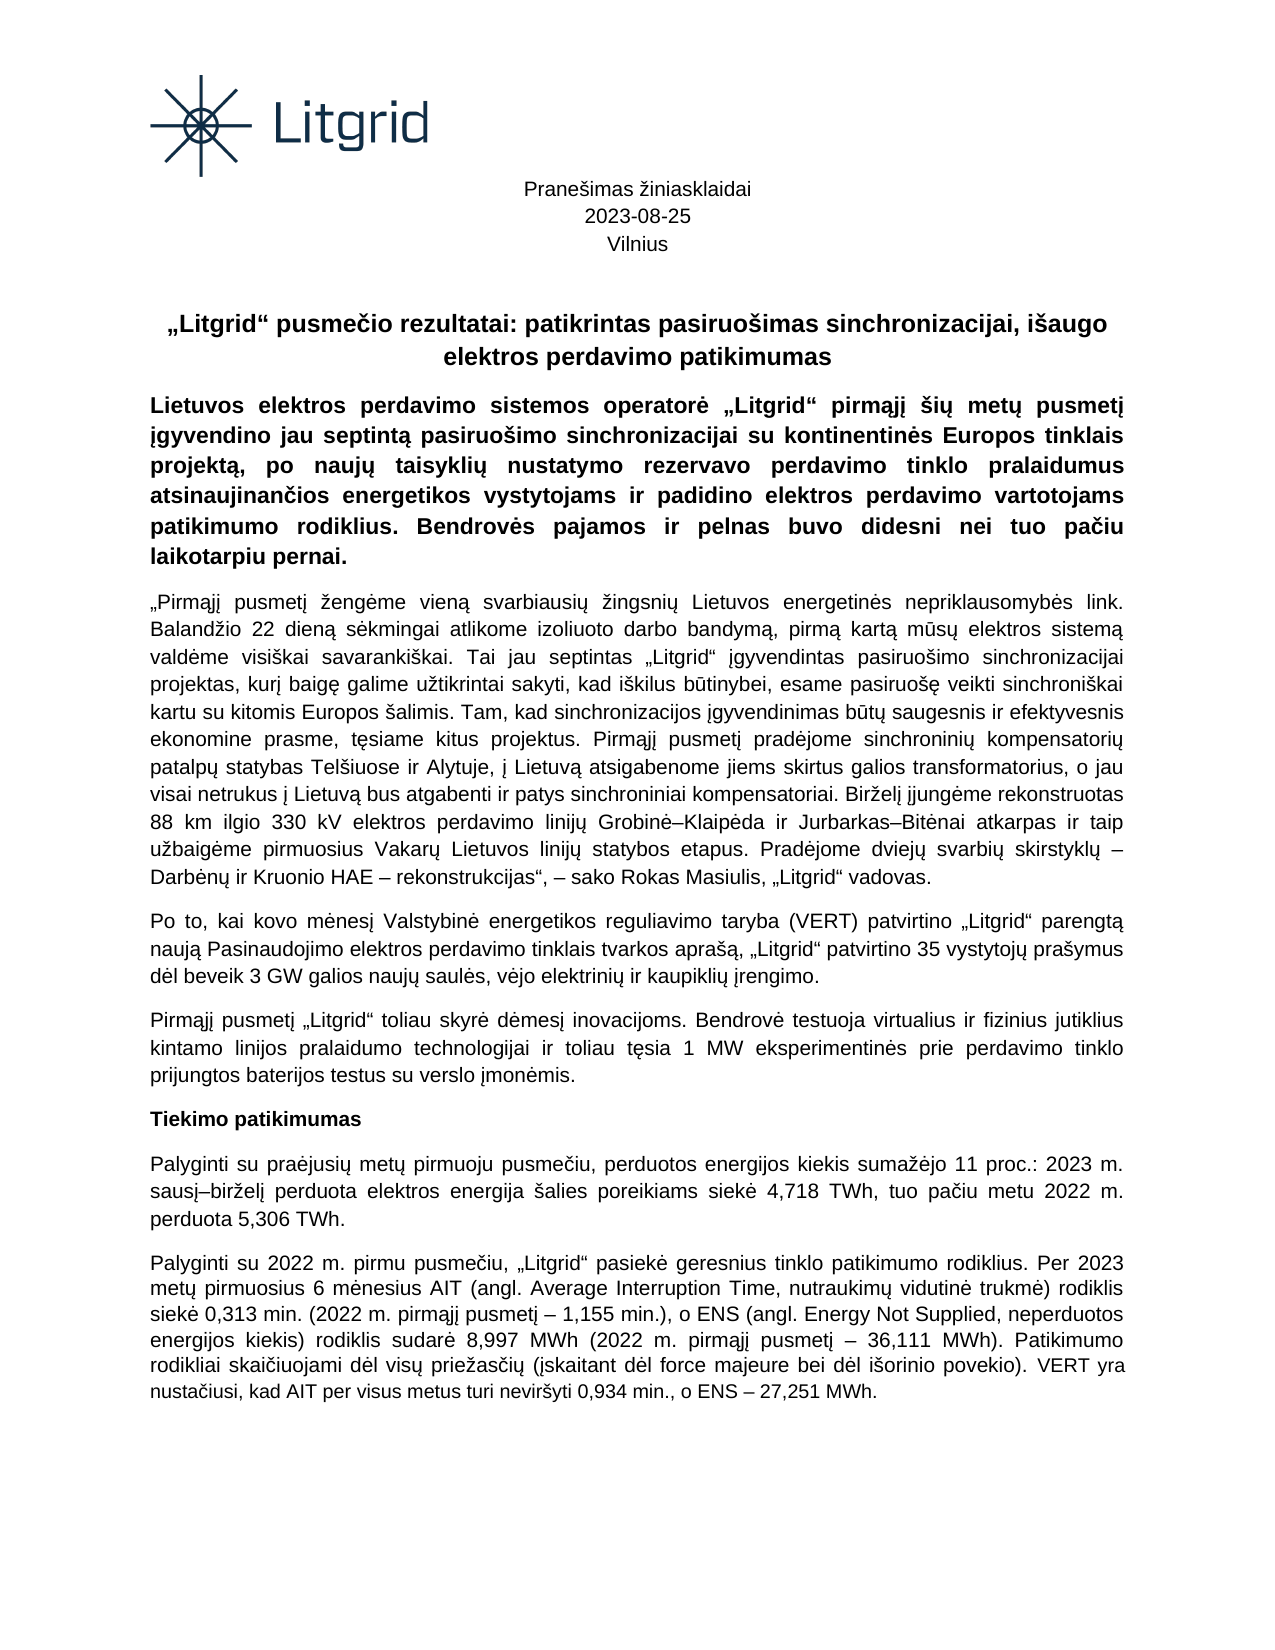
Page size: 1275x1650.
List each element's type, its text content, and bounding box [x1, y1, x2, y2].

text Pirmąjį pusmetį „Litgrid“ toliau skyrė dėmesį inovacijoms. Bendrovė testuoja virtualius ir fizinius jutiklius kintamo linijos pralaidumo technologijai ir toliau tęsia 1 MW eksperimentinės prie perdavimo tinklo prijungtos baterijos testus su verslo įmonėmis. [150, 1008, 1125, 1087]
text Palyginti su 2022 m. pirmu pusmečiu, „Litgrid“ pasiekė geresnius tinklo patikimumo rodiklius. Per 2023 metų pirmuosius 6 mėnesius AIT (angl. Average Interruption Time, nutraukimų vidutinė trukmė) rodiklis siekė 0,313 min. (2022 m. pirmąjį pusmetį – 1,155 min.), o ENS (angl. Energy Not Supplied, neperduotos energijos kiekis) rodiklis sudarė 8,997 MWh (2022 m. pirmąjį pusmetį – 36,111 MWh). Patikimumo rodikliai skaičiuojami dėl visų priežasčių (įskaitant dėl force majeure bei dėl išorinio povekio). VERT yra nustačiusi, kad AIT per visus metus turi neviršyti 0,934 min., o ENS – 27,251 MWh. [150, 1251, 1125, 1403]
picture [150, 75, 428, 177]
text Po to, kai kovo mėnesį Valstybinė energetikos reguliavimo taryba (VERT) patvirtino „Litgrid“ parengtą naują Pasinaudojimo elektros perdavimo tinklais tvarkos aprašą, „Litgrid“ patvirtino 35 vystytojų prašymus dėl beveik 3 GW galios naujų saulės, vėjo elektrinių ir kaupiklių įrengimo. [150, 909, 1125, 988]
text Tiekimo patikimumas [150, 1107, 1125, 1131]
text Palyginti su praėjusių metų pirmuoju pusmečiu, perduotos energijos kiekis sumažėjo 11 proc.: 2023 m. sausį–birželį perduota elektros energija šalies poreikiams siekė 4,718 TWh, tuo pačiu metu 2022 m. perduota 5,306 TWh. [150, 1151, 1125, 1230]
text 2023-08-25 [150, 204, 1125, 228]
text „Pirmąjį pusmetį žengėme vieną svarbiausių žingsnių Lietuvos energetinės nepriklausomybės link. Balandžio 22 dieną sėkmingai atlikome izoliuoto darbo bandymą, pirmą kartą mūsų elektros sistemą valdėme visiškai savarankiškai. Tai jau septintas „Litgrid“ įgyvendintas pasiruošimo sinchronizacijai projektas, kurį baigę galime užtikrintai sakyti, kad iškilus būtinybei, esame pasiruošę veikti sinchroniškai kartu su kitomis Europos šalimis. Tam, kad sinchronizacijos įgyvendinimas būtų saugesnis ir efektyvesnis ekonomine prasme, tęsiame kitus projektus. Pirmąjį pusmetį pradėjome sinchroninių kompensatorių patalpų statybas Telšiuose ir Alytuje, į Lietuvą atsigabenome jiems skirtus galios transformatorius, o jau visai netrukus į Lietuvą bus atgabenti ir patys sinchroniniai kompensatoriai. Birželį įjungėme rekonstruotas 88 km ilgio 330 kV elektros perdavimo linijų Grobinė–Klaipėda ir Jurbarkas–Bitėnai atkarpas ir taip užbaigėme pirmuosius Vakarų Lietuvos linijų statybos etapus. Pradėjome dviejų svarbių skirstyklų – Darbėnų ir Kruonio HAE – rekonstrukcijas“, – sako Rokas Masiulis, „Litgrid“ vadovas. [150, 590, 1125, 889]
text Lietuvos elektros perdavimo sistemos operatorė „Litgrid“ pirmąjį šių metų pusmetį įgyvendino jau septintą pasiruošimo sinchronizacijai su kontinentinės Europos tinklais projektą, po naujų taisyklių nustatymo rezervavo perdavimo tinklo pralaidumus atsinaujinančios energetikos vystytojams ir padidino elektros perdavimo vartotojams patikimumo rodiklius. Bendrovės pajamos ir pelnas buvo didesni nei tuo pačiu laikotarpiu pernai. [150, 392, 1125, 569]
text Vilnius [150, 232, 1125, 256]
text „Litgrid“ pusmečio rezultatai: patikrintas pasiruošimas sinchronizacijai, išaugo elektros perdavimo patikimumas [150, 309, 1125, 371]
text Pranešimas žiniasklaidai [150, 177, 1125, 201]
